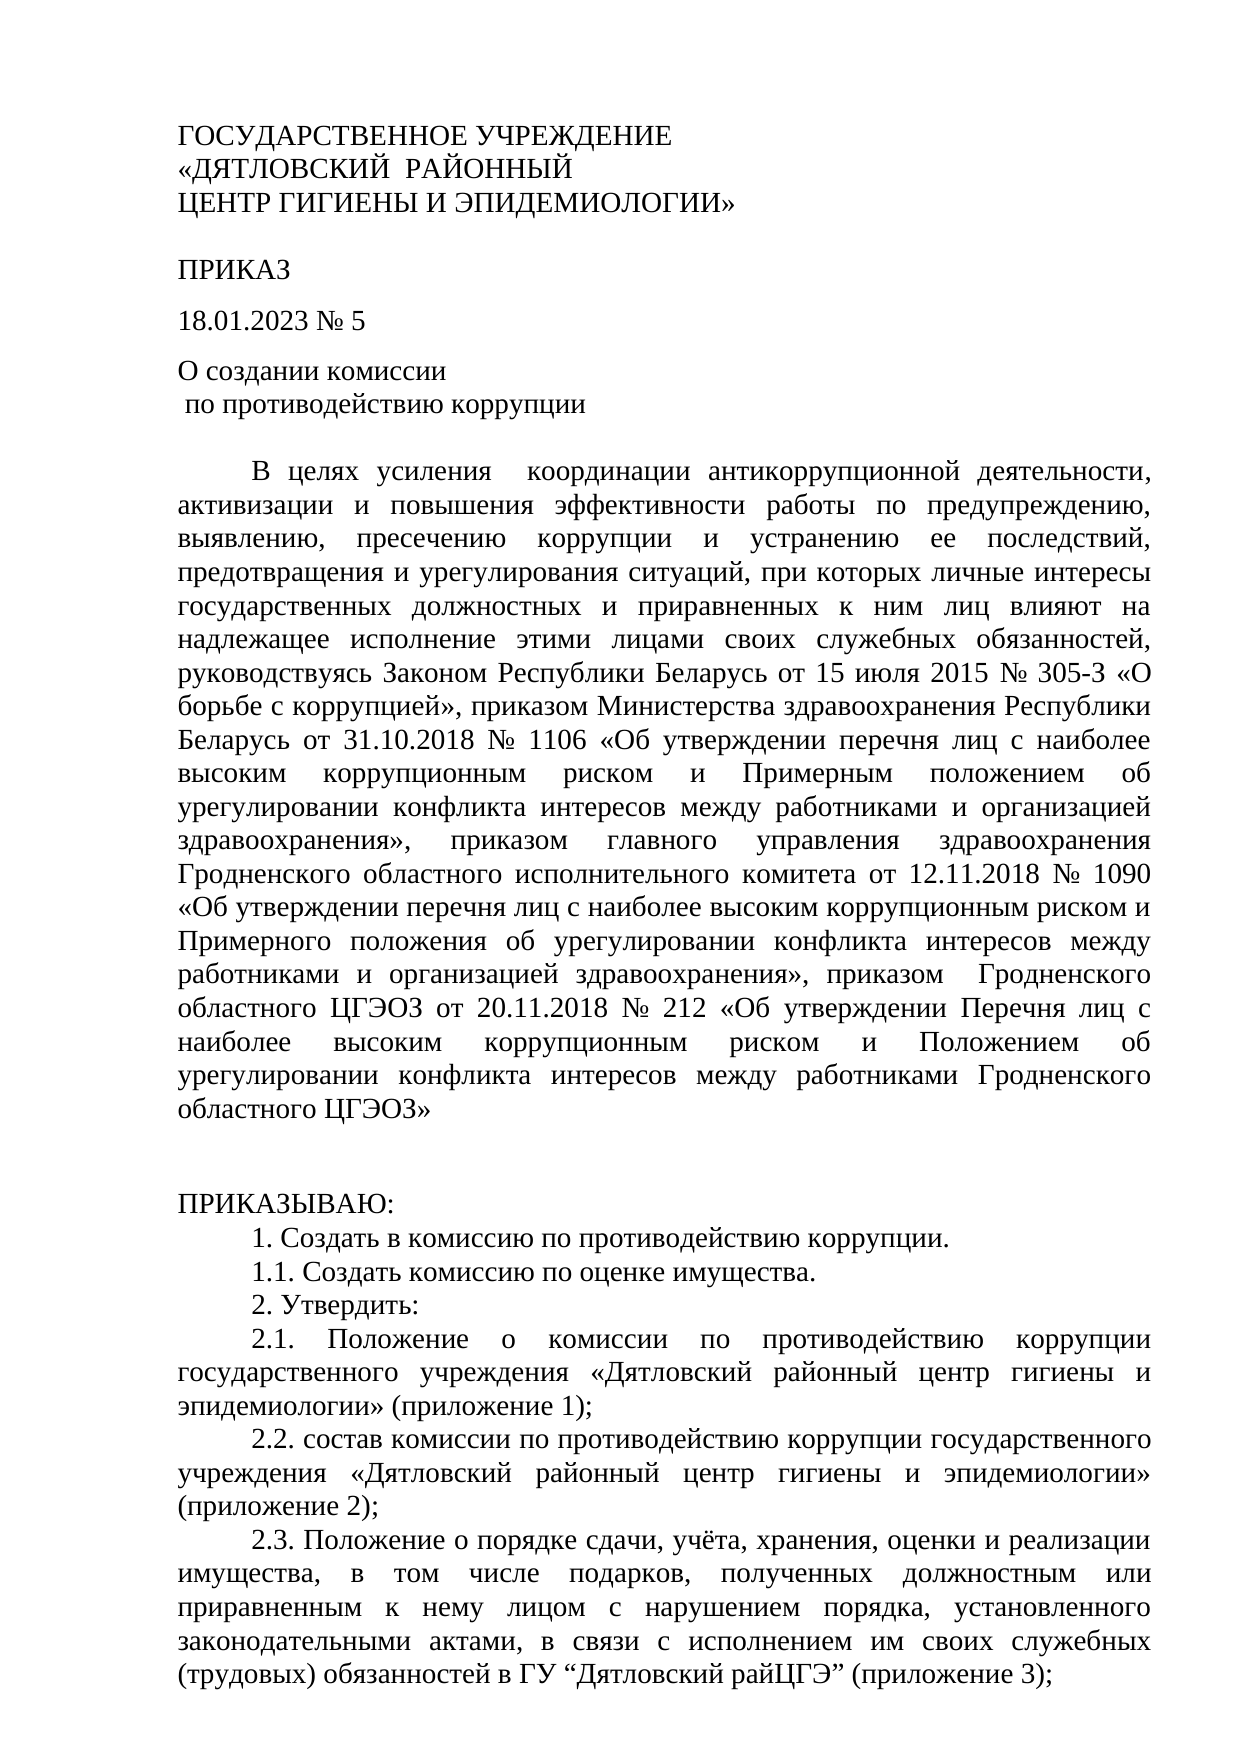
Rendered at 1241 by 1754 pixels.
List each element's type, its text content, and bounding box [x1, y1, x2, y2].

text 2. Утвердить: [177, 1287, 1152, 1321]
text В целях усиления координации антикоррупционной деятельности, активизации и повышения эффективности работы по предупреждению, выявлению, пресечению коррупции и устранению ее последствий, предотвращения и урегулирования ситуаций, при которых личные интересы государственных должностных и приравненных к ним лиц влияют на надлежащее исполнение этими лицами своих служебных обязанностей, руководствуясь Законом Республики Беларусь от 15 июля 2015 № 305-З «О борьбе с коррупцией», приказом Министерства здравоохранения Республики Беларусь от 31.10.2018 № 1106 «Об утверждении перечня лиц с наиболее высоким коррупционным риском и Примерным положением об урегулировании конфликта интересов между работниками и организацией здравоохранения», приказом главного управления здравоохранения Гродненского областного исполнительного комитета от 12.11.2018 № 1090 «Об утверждении перечня лиц с наиболее высоким коррупционным риском и Примерного положения об урегулировании конфликта интересов между работниками и организацией здравоохранения», приказом Гродненского областного ЦГЭОЗ от 20.11.2018 № 212 «Об утверждении Перечня лиц с наиболее высоким коррупционным риском и Положением об урегулировании конфликта интересов между работниками Гродненского областного ЦГЭОЗ» [177, 453, 1152, 1124]
text О создании комиссии [177, 353, 1152, 386]
text 18.01.2023 № 5 [177, 303, 1152, 336]
subtitle «ДЯТЛОВСКИЙ РАЙОННЫЙ [177, 152, 1152, 185]
text по противодействию коррупции [177, 386, 1152, 420]
text 2.2. состав комиссии по противодействию коррупции государственного учреждения «Дятловский районный центр гигиены и эпидемиологии» (приложение 2); [177, 1421, 1152, 1522]
text ПРИКАЗЫВАЮ: [177, 1187, 1152, 1220]
subtitle ГОСУДАРСТВЕННОЕ УЧРЕЖДЕНИЕ [177, 118, 1152, 152]
text 1. Создать в комиссию по противодействию коррупции. [177, 1220, 1152, 1254]
text 2.3. Положение о порядке сдачи, учёта, хранения, оценки и реализации имущества, в том числе подарков, полученных должностным или приравненным к нему лицом с нарушением порядка, установленного законодательными актами, в связи с исполнением им своих служебных (трудовых) обязанностей в ГУ “Дятловский райЦГЭ” (приложение 3); [177, 1522, 1152, 1690]
text 1.1. Создать комиссию по оценке имущества. [177, 1254, 1152, 1287]
text ПРИКАЗ [177, 252, 1152, 286]
text 2.1. Положение о комиссии по противодействию коррупции государственного учреждения «Дятловский районный центр гигиены и эпидемиологии» (приложение 1); [177, 1321, 1152, 1421]
text ЦЕНТР ГИГИЕНЫ И ЭПИДЕМИОЛОГИИ» [177, 185, 1152, 219]
